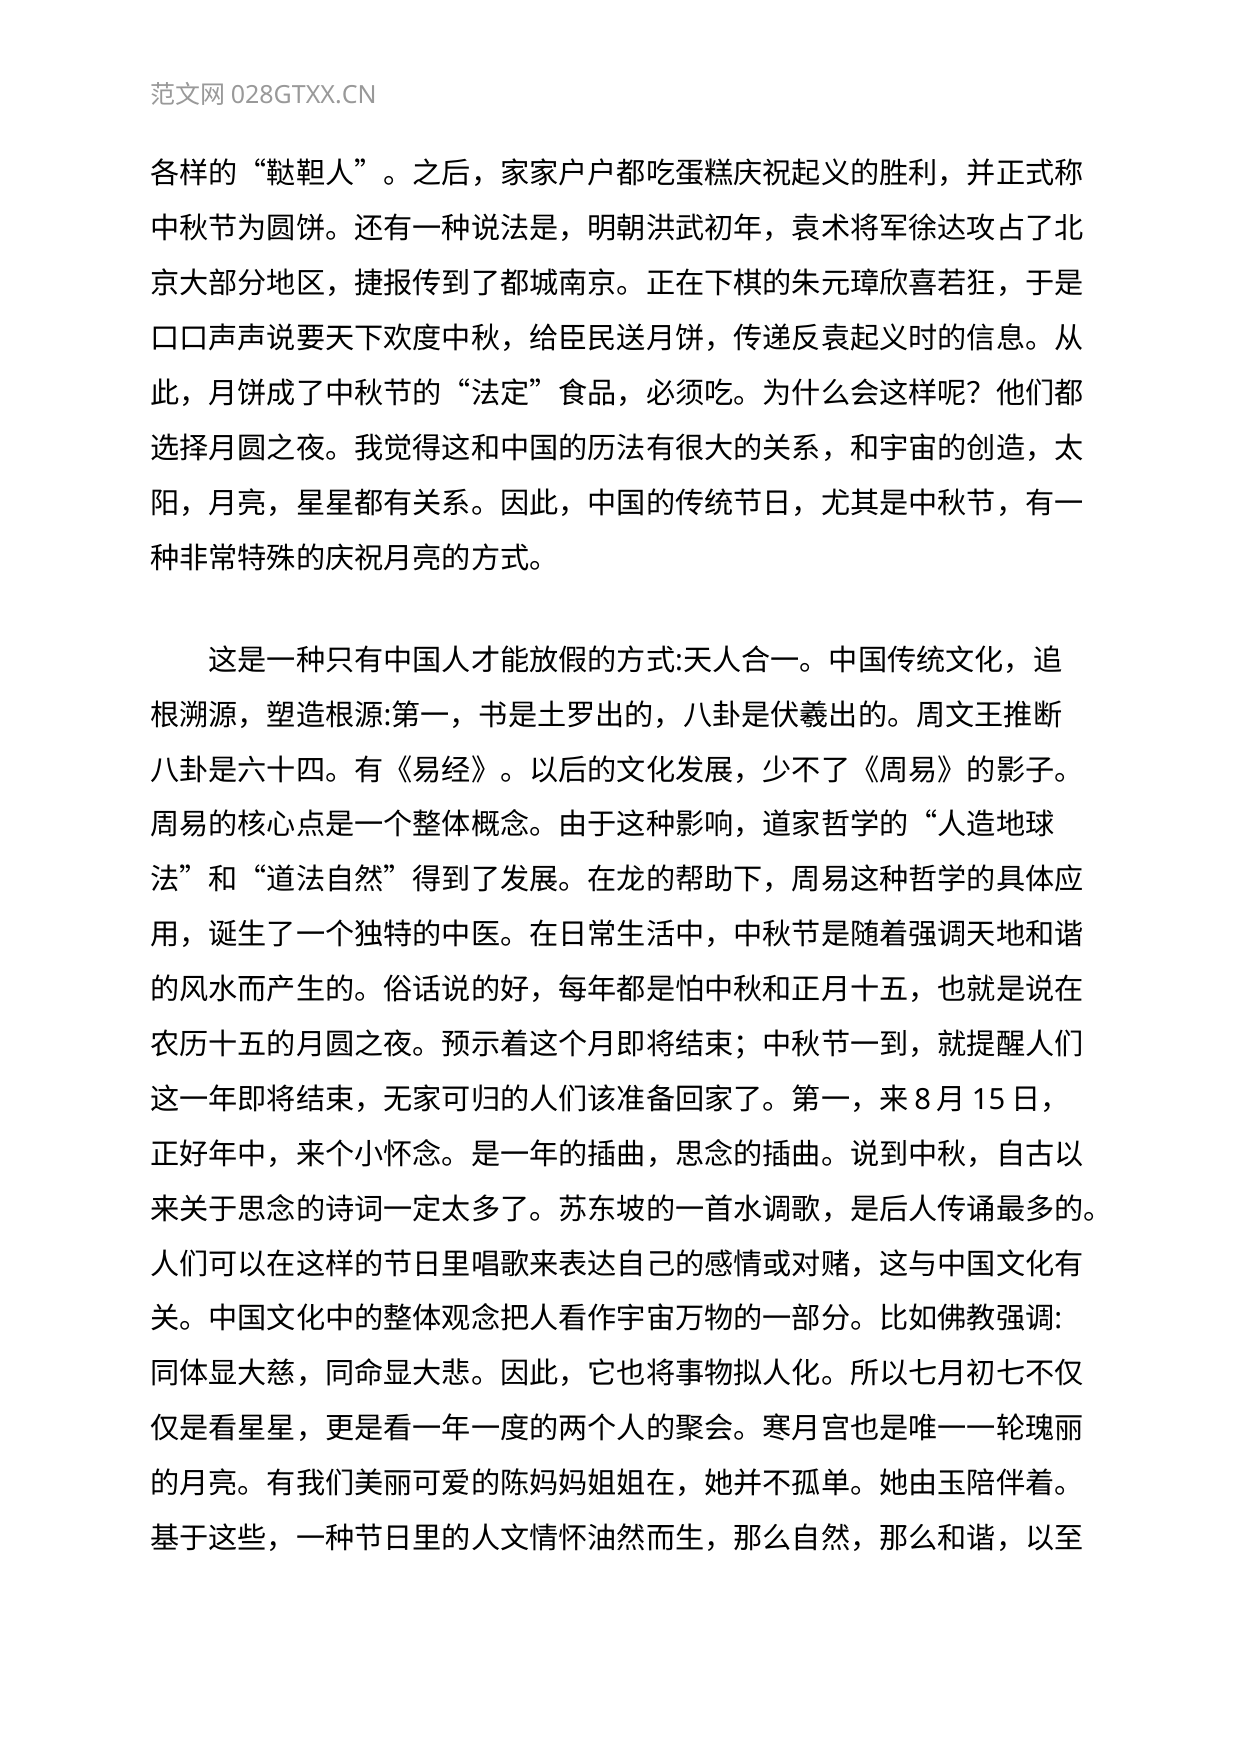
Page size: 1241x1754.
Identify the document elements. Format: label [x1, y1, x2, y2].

text [150, 636, 1090, 1557]
text [150, 150, 1090, 577]
